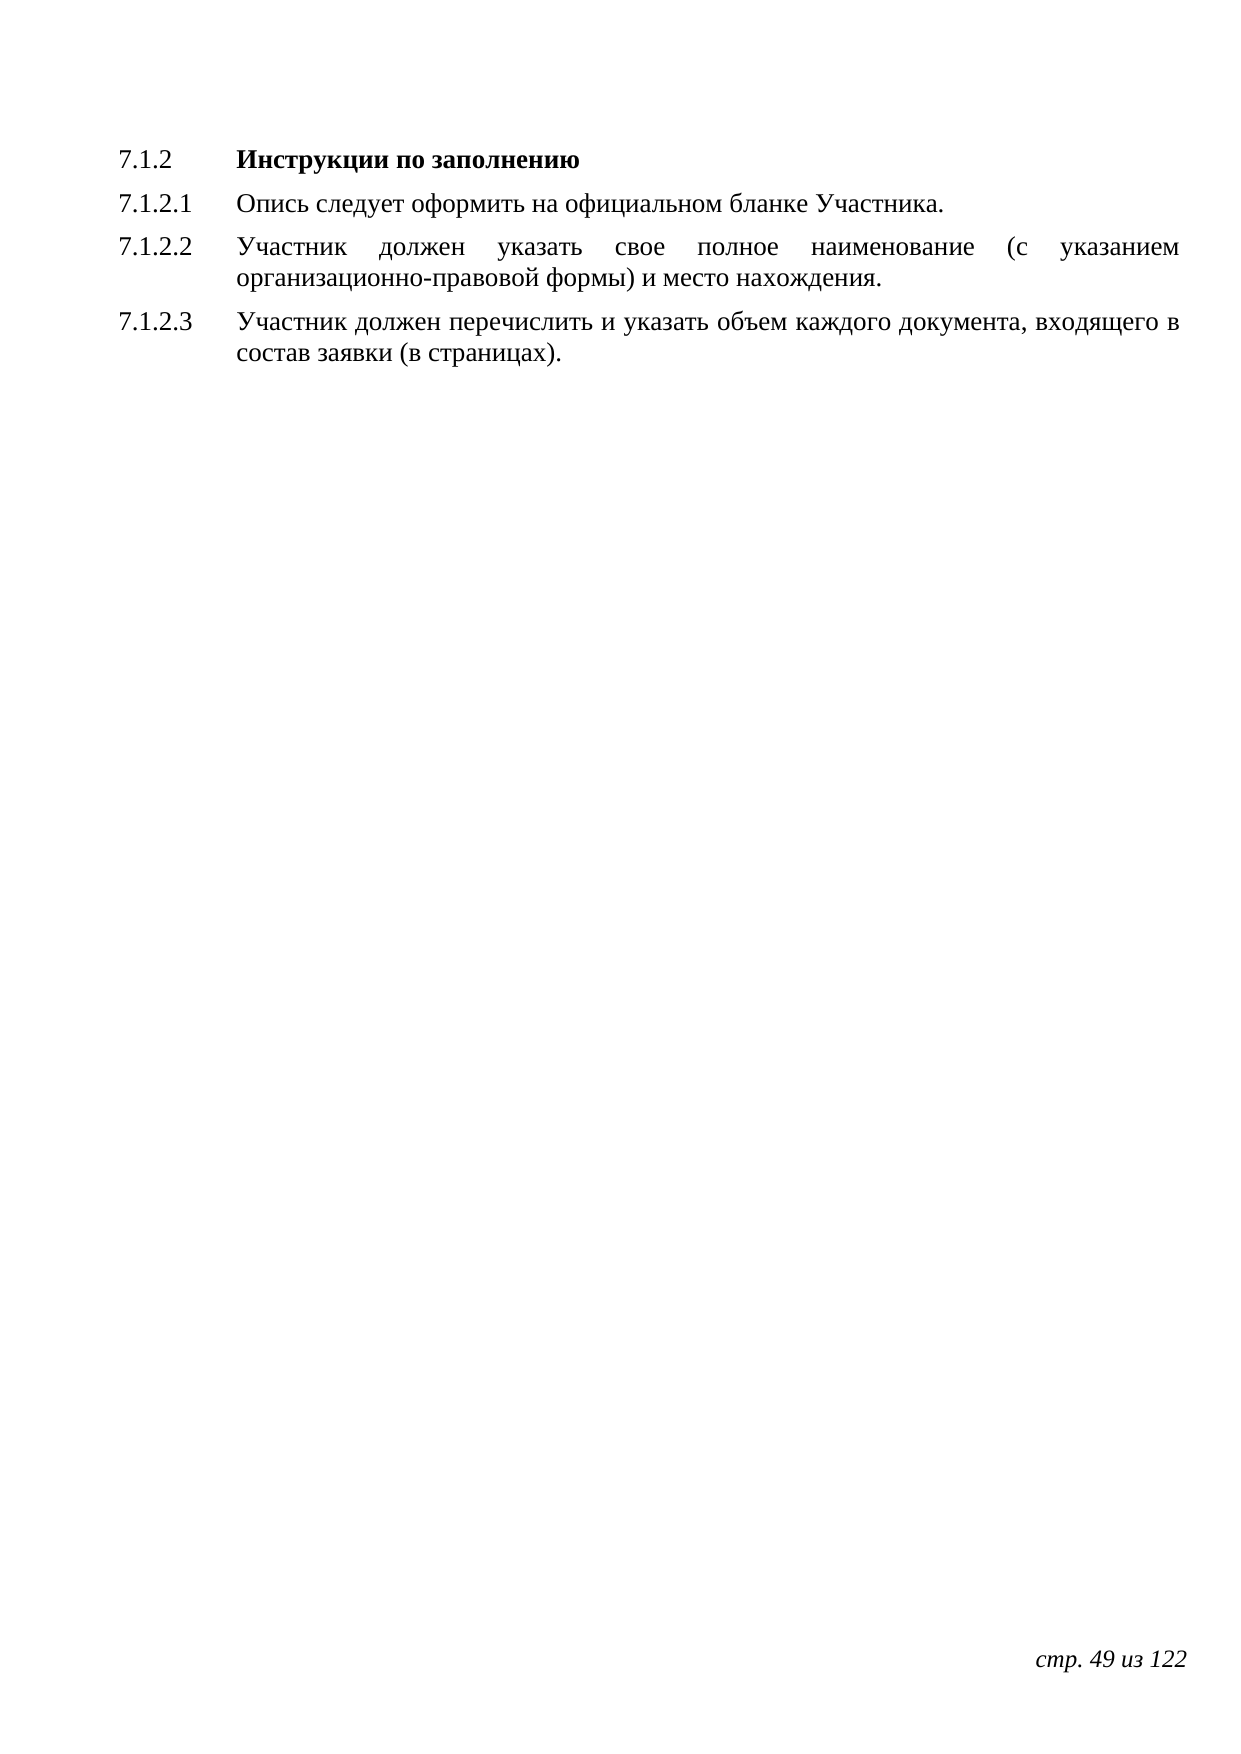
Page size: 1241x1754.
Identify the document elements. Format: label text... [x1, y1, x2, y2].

list Участник должен указать свое полное наименование (с указанием организационно-правовой формы) и место нахождения. [118, 230, 1181, 293]
list Инструкции по заполнению [118, 143, 1181, 174]
list Участник должен перечислить и указать объем каждого документа, входящего в состав заявки (в страницах). [118, 305, 1181, 367]
list Опись следует оформить на официальном бланке Участника. [118, 187, 1181, 218]
